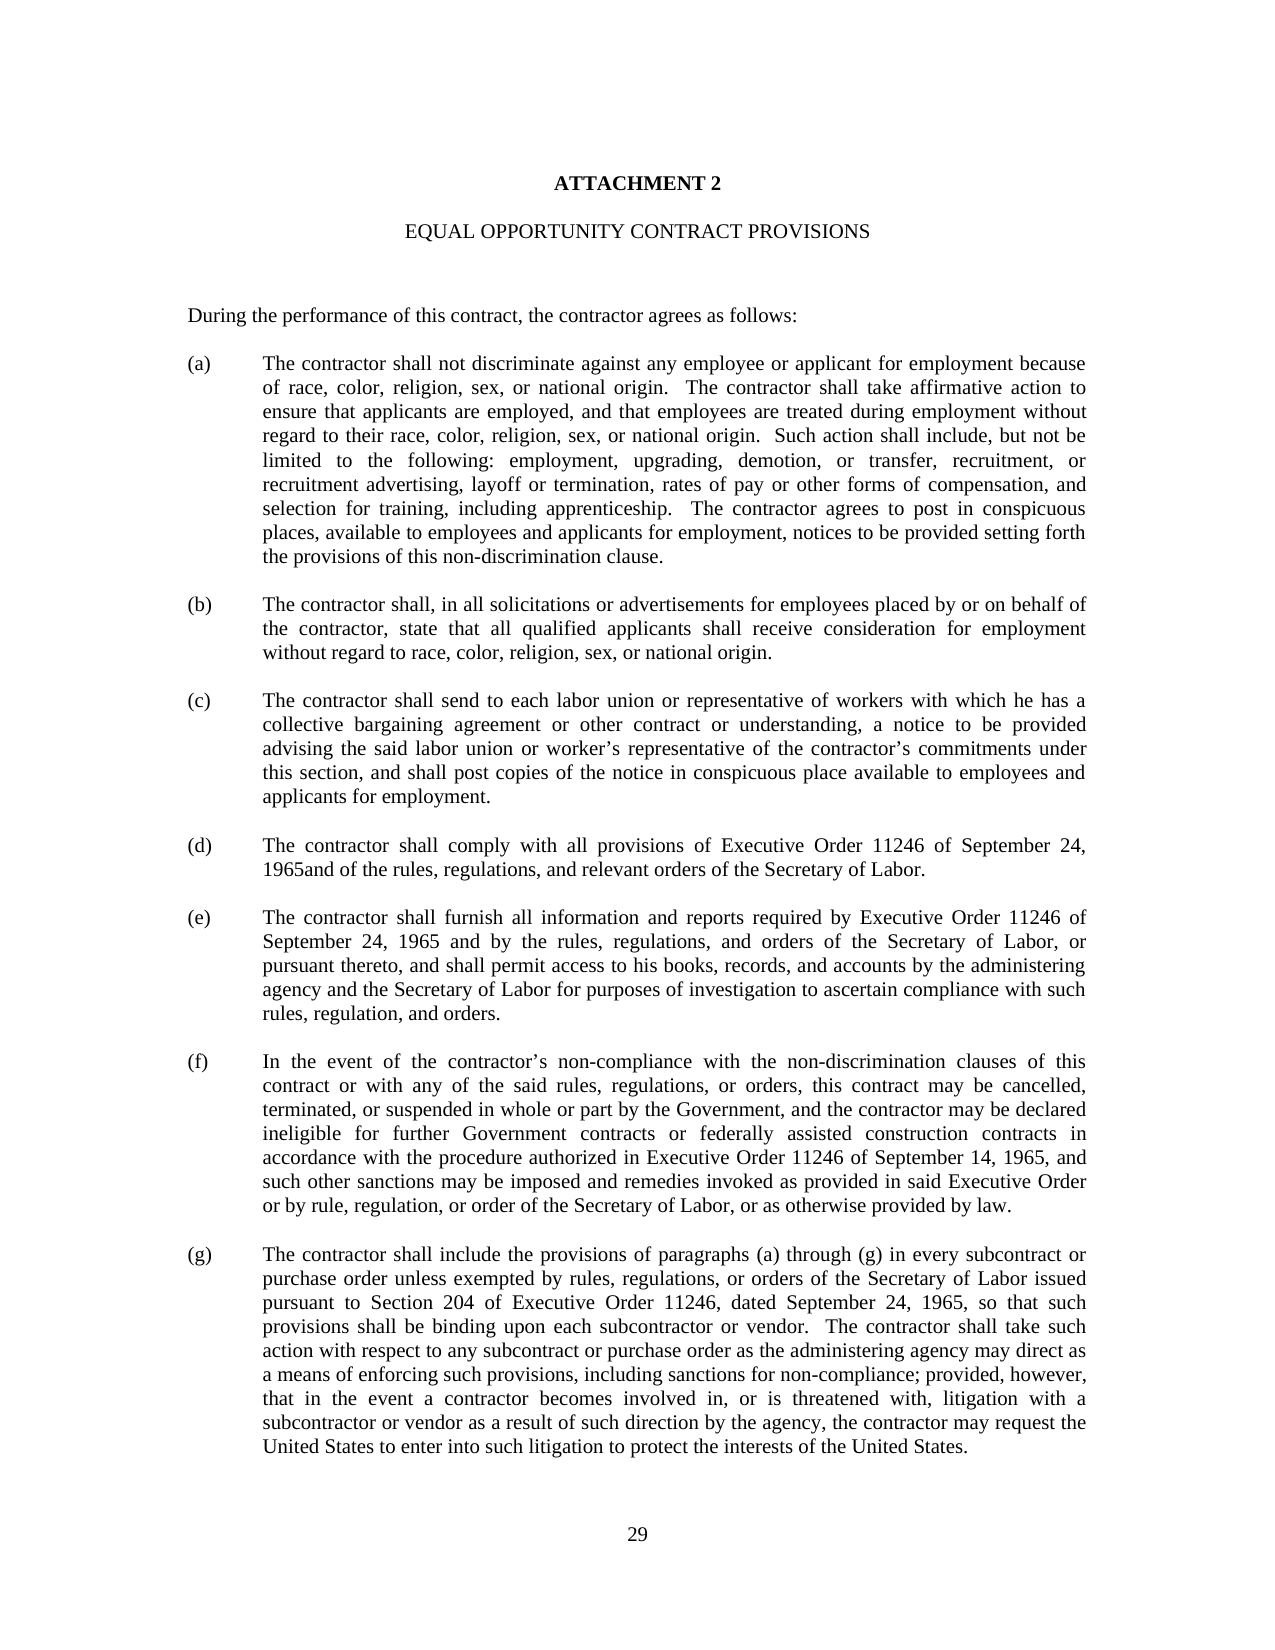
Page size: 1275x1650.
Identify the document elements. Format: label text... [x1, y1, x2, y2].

text During the performance of this contract, the contractor agrees as follows: [187, 303, 1087, 327]
text (b) The contractor shall, in all solicitations or advertisements for employees placed by or on behalf of the contractor, state that all qualified applicants shall receive consideration for employment without regard to race, color, religion, sex, or national origin. [187, 592, 1087, 664]
text (a) The contractor shall not discriminate against any employee or applicant for employment because of race, color, religion, sex, or national origin. The contractor shall take affirmative action to ensure that applicants are employed, and that employees are treated during employment without regard to their race, color, religion, sex, or national origin. Such action shall include, but not be limited to the following: employment, upgrading, demotion, or transfer, recruitment, or recruitment advertising, layoff or termination, rates of pay or other forms of compensation, and selection for training, including apprenticeship. The contractor agrees to post in conspicuous places, available to employees and applicants for employment, notices to be provided setting forth the provisions of this non-discrimination clause. [187, 351, 1087, 568]
text (g) The contractor shall include the provisions of paragraphs (a) through (g) in every subcontract or purchase order unless exempted by rules, regulations, or orders of the Secretary of Labor issued pursuant to Section 204 of Executive Order 11246, dated September 24, 1965, so that such provisions shall be binding upon each subcontractor or vendor. The contractor shall take such action with respect to any subcontract or purchase order as the administering agency may direct as a means of enforcing such provisions, including sanctions for non-compliance; provided, however, that in the event a contractor becomes involved in, or is threatened with, litigation with a subcontractor or vendor as a result of such direction by the agency, the contractor may request the United States to enter into such litigation to protect the interests of the United States. [187, 1242, 1087, 1458]
text (c) The contractor shall send to each labor union or representative of workers with which he has a collective bargaining agreement or other contract or understanding, a notice to be provided advising the said labor union or worker’s representative of the contractor’s commitments under this section, and shall post copies of the notice in conspicuous place available to employees and applicants for employment. [187, 688, 1087, 808]
text (d) The contractor shall comply with all provisions of Executive Order 11246 of September 24, 1965and of the rules, regulations, and relevant orders of the Secretary of Labor. [187, 832, 1087, 881]
text EQUAL OPPORTUNITY CONTRACT PROVISIONS [187, 219, 1087, 243]
text (f) In the event of the contractor’s non-compliance with the non-discrimination clauses of this contract or with any of the said rules, regulations, or orders, this contract may be cancelled, terminated, or suspended in whole or part by the Government, and the contractor may be declared ineligible for further Government contracts or federally assisted construction contracts in accordance with the procedure authorized in Executive Order 11246 of September 14, 1965, and such other sanctions may be imposed and remedies invoked as provided in said Executive Order or by rule, regulation, or order of the Secretary of Labor, or as otherwise provided by law. [187, 1049, 1087, 1217]
subtitle ATTACHMENT 2 [187, 171, 1087, 195]
text (e) The contractor shall furnish all information and reports required by Executive Order 11246 of September 24, 1965 and by the rules, regulations, and orders of the Secretary of Labor, or pursuant thereto, and shall permit access to his books, records, and accounts by the administering agency and the Secretary of Labor for purposes of investigation to ascertain compliance with such rules, regulation, and orders. [187, 905, 1087, 1025]
